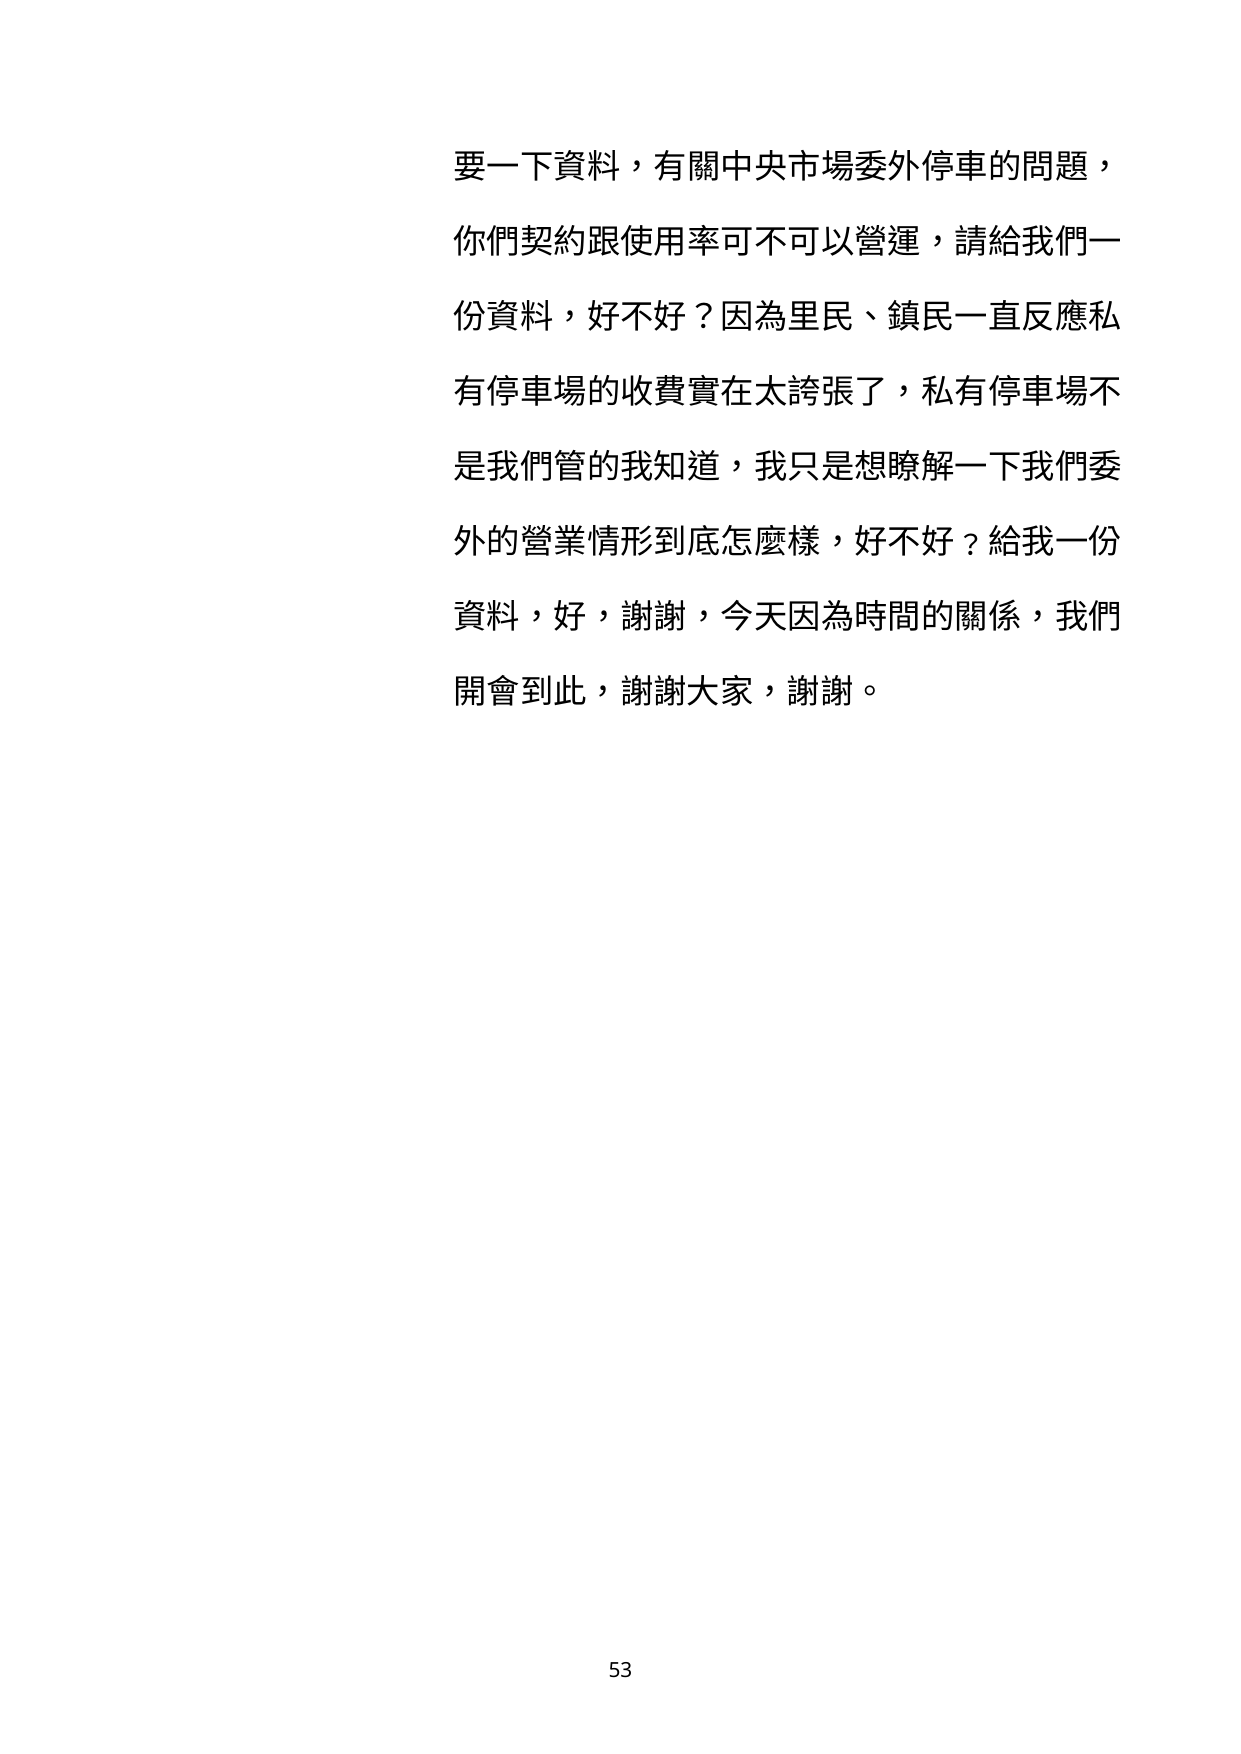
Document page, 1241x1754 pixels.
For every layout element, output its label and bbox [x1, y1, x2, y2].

text [253, 127, 1122, 727]
